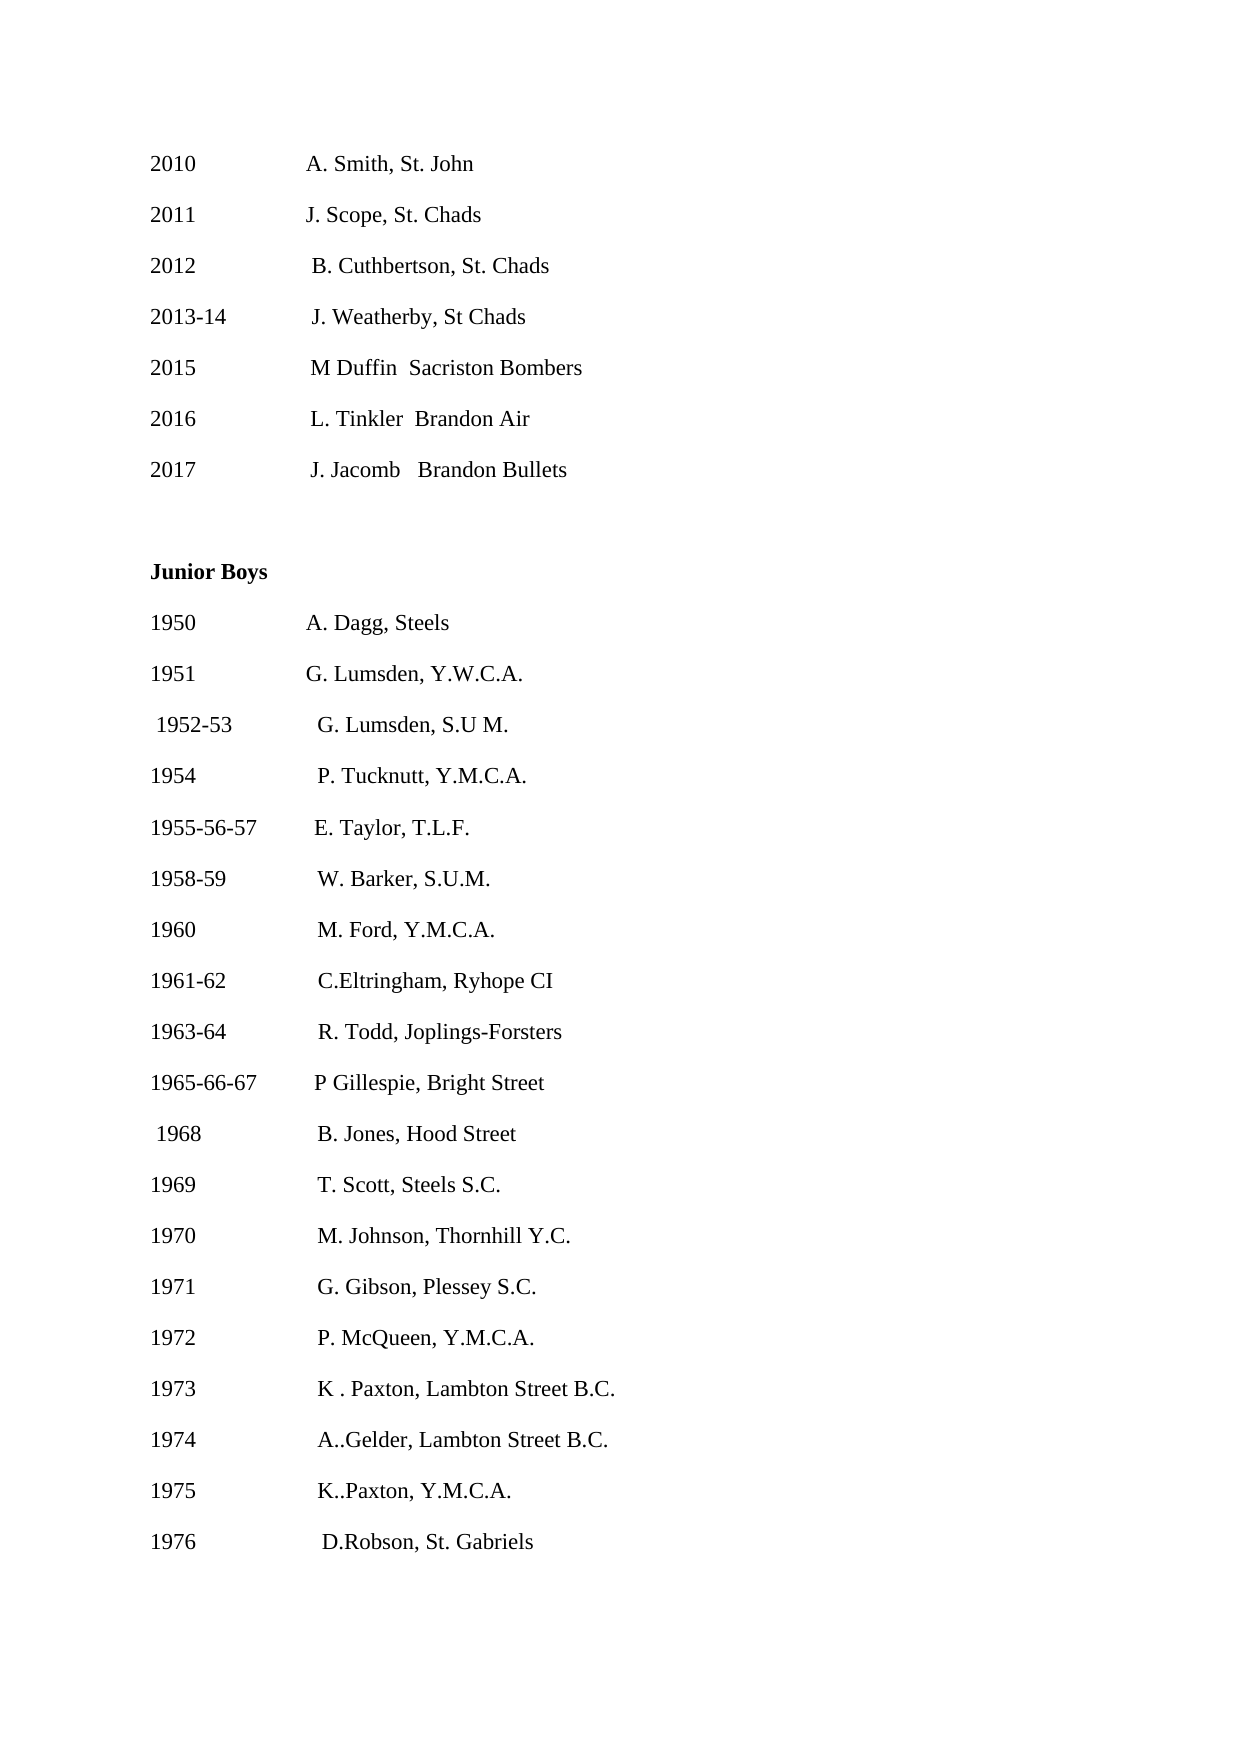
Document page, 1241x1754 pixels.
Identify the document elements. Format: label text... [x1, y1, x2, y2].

text 1955-56-57 E. Taylor, T.L.F. [150, 813, 1090, 840]
text 1976 D.Robson, St. Gabriels [150, 1528, 1090, 1554]
text 1960 M. Ford, Y.M.C.A. [150, 916, 1090, 942]
text 2012 B. Cuthbertson, St. Chads [150, 252, 1090, 278]
text 2017 J. Jacomb Brandon Bullets [150, 456, 1090, 483]
text 1971 G. Gibson, Plessey S.C. [150, 1273, 1090, 1299]
text 1951 G. Lumsden, Y.W.C.A. [150, 660, 1090, 687]
text 1972 P. McQueen, Y.M.C.A. [150, 1324, 1090, 1350]
text 2015 M Duffin Sacriston Bombers [150, 354, 1090, 381]
text 2016 L. Tinkler Brandon Air [150, 405, 1090, 432]
text 2011 J. Scope, St. Chads [150, 201, 1090, 227]
text Junior Boys [150, 558, 1090, 585]
text 1968 B. Jones, Hood Street [150, 1120, 1090, 1146]
text 1961-62 C.Eltringham, Ryhope CI [150, 967, 1090, 993]
text 1958-59 W. Barker, S.U.M. [150, 864, 1090, 891]
text 1954 P. Tucknutt, Y.M.C.A. [150, 762, 1090, 789]
text 1969 T. Scott, Steels S.C. [150, 1171, 1090, 1197]
text 1950 A. Dagg, Steels [150, 609, 1090, 636]
text 1970 M. Johnson, Thornhill Y.C. [150, 1222, 1090, 1248]
text 1975 K..Paxton, Y.M.C.A. [150, 1477, 1090, 1503]
text 2010 A. Smith, St. John [150, 150, 1090, 176]
text 1965-66-67 P Gillespie, Bright Street [150, 1069, 1090, 1095]
text 1973 K . Paxton, Lambton Street B.C. [150, 1375, 1090, 1401]
text 1974 A..Gelder, Lambton Street B.C. [150, 1426, 1090, 1452]
text 1952-53 G. Lumsden, S.U M. [150, 711, 1090, 738]
text 2013-14 J. Weatherby, St Chads [150, 303, 1090, 329]
text 1963-64 R. Todd, Joplings-Forsters [150, 1018, 1090, 1044]
